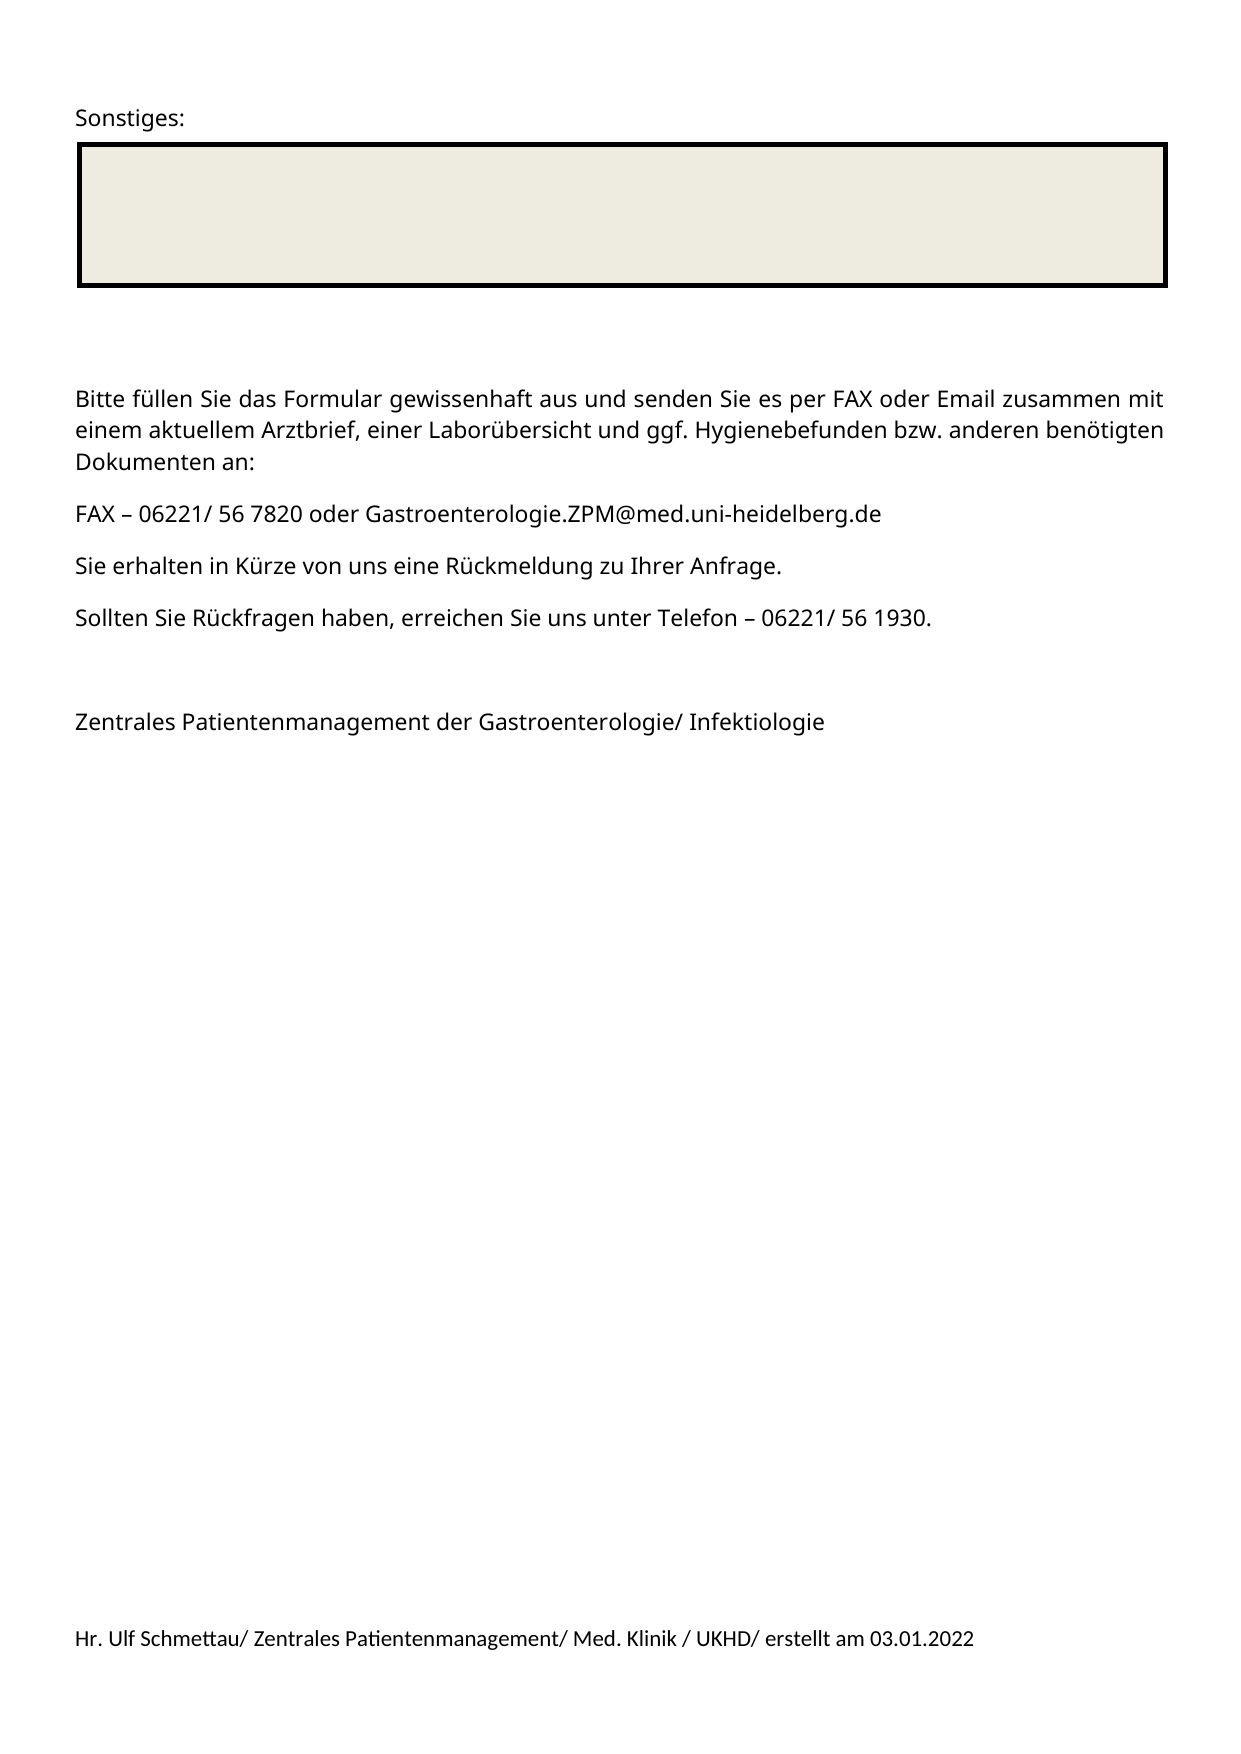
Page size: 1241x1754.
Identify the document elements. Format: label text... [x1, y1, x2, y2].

text Zentrales Patientenmanagement der Gastroenterologie/ Infektiologie [75, 706, 1165, 737]
text Bitte füllen Sie das Formular gewissenhaft aus und senden Sie es per FAX oder Email zusammen mit einem aktuellem Arztbrief, einer Laborübersicht und ggf. Hygienebefunden bzw. anderen benötigten Dokumenten an: [75, 383, 1165, 477]
text Sollten Sie Rückfragen haben, erreichen Sie uns unter Telefon – 06221/ 56 1930. [75, 602, 1165, 633]
text FAX – 06221/ 56 7820 oder Gastroenterologie.ZPM@med.uni-heidelberg.de [75, 498, 1165, 529]
text Sonstiges: [75, 102, 1165, 133]
text Sie erhalten in Kürze von uns eine Rückmeldung zu Ihrer Anfrage. [75, 550, 1165, 581]
